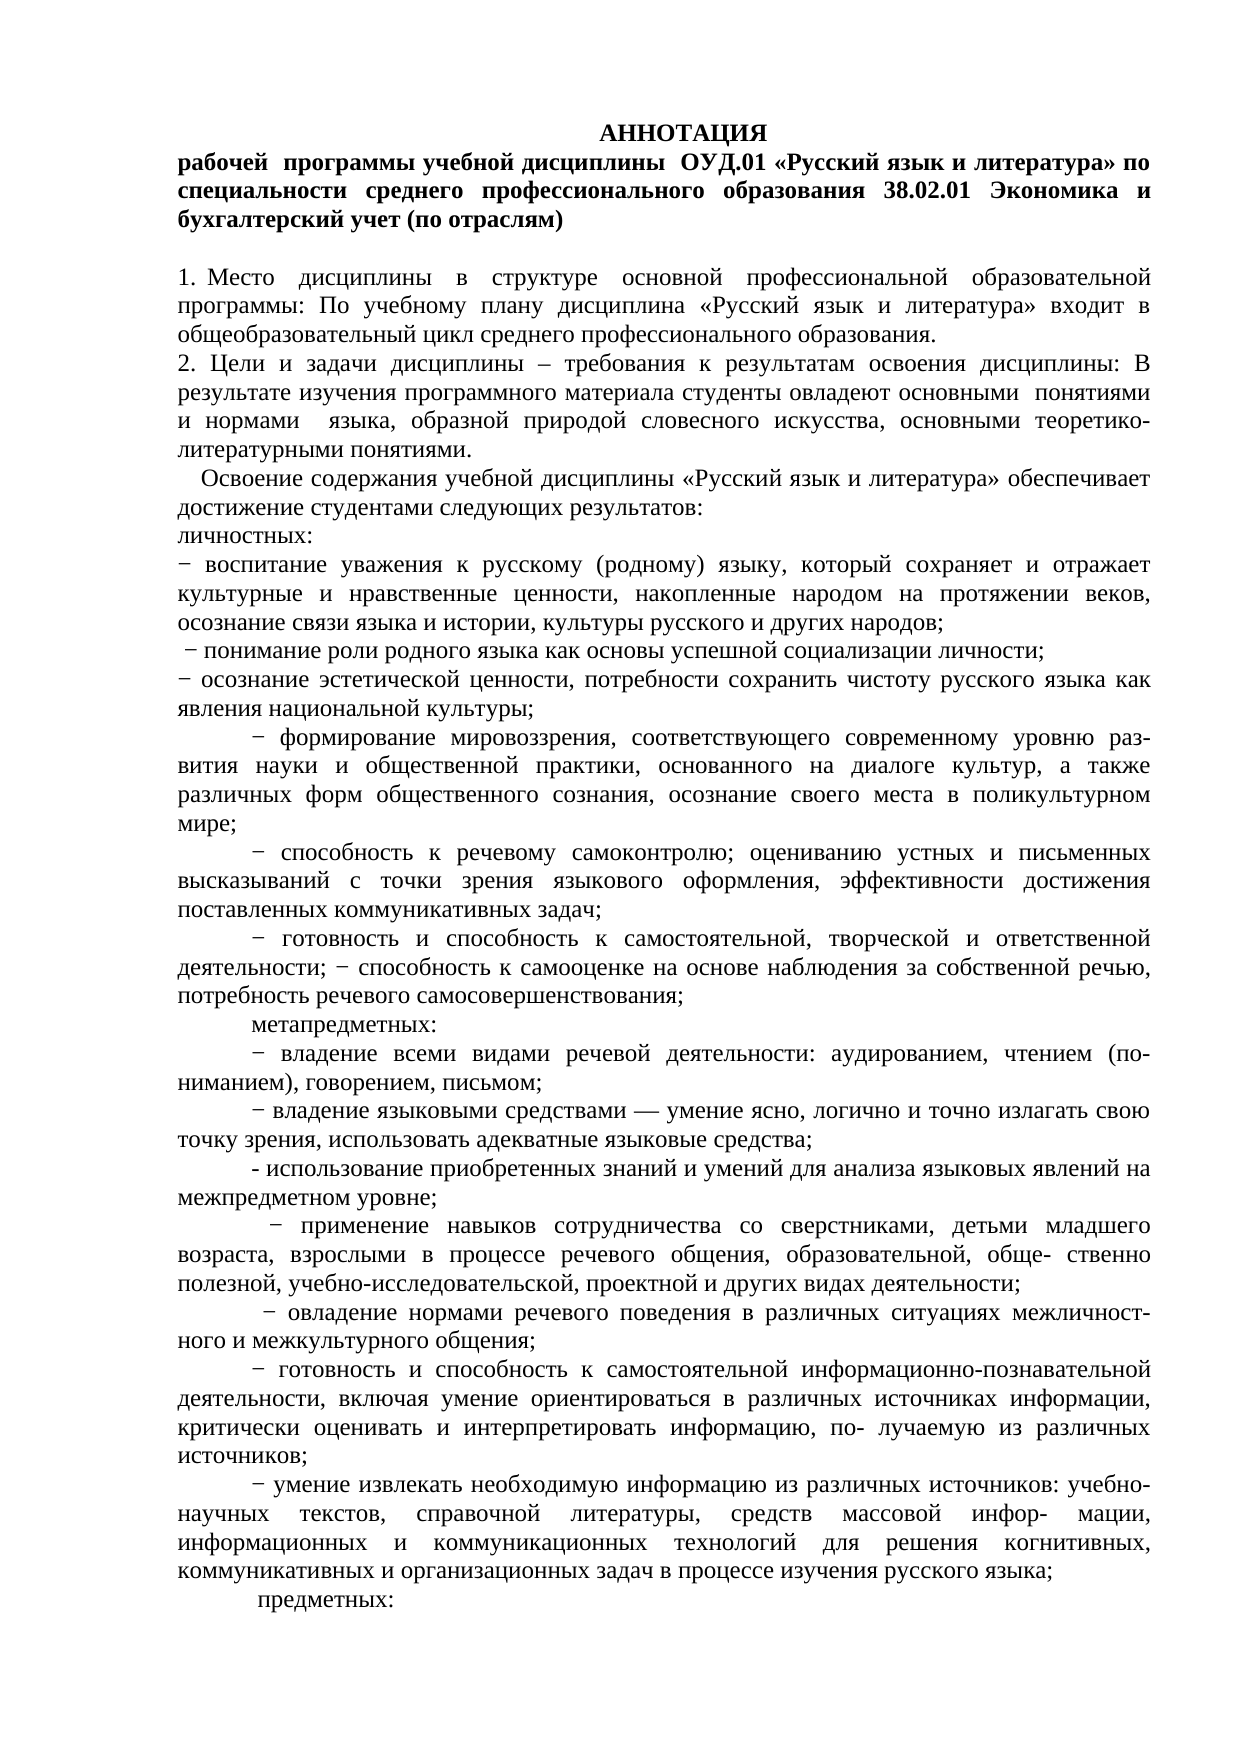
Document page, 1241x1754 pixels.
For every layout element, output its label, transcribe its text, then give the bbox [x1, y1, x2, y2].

text 2. Цели и задачи дисциплины – требования к результатам освоения дисциплины: В результате изучения программного материала студенты овладеют основными понятиями и нормами языка, образной природой словесного искусства, основными теоретико-литературными понятиями. [177, 348, 1152, 463]
text − формирование мировоззрения, соответствующего современному уровню раз- вития науки и общественной практики, основанного на диалоге культур, а также различных форм общественного сознания, осознание своего места в поликультурном мире; [177, 722, 1152, 837]
list рабочей программы учебной дисциплины ОУД.01 «Русский язык и литература» по специальности среднего профессионального образования 38.02.01 Экономика и бухгалтерский учет (по отраслям) [177, 147, 1152, 233]
text − воспитание уважения к русскому (родному) языку, который сохраняет и отражает культурные и нравственные ценности, накопленные народом на протяжении веков, осознание связи языка и истории, культуры русского и других народов; [177, 549, 1152, 636]
text − умение извлекать необходимую информацию из различных источников: учебно-научных текстов, справочной литературы, средств массовой инфор- мации, информационных и коммуникационных технологий для решения когнитивных, коммуникативных и организационных задач в процессе изучения русского языка; [177, 1469, 1152, 1584]
text Освоение содержания учебной дисциплины «Русский язык и литература» обеспечивает достижение студентами следующих результатов: [177, 463, 1152, 521]
text − готовность и способность к самостоятельной информационно-познавательной деятельности, включая умение ориентироваться в различных источниках информации, критически оценивать и интерпретировать информацию, по- лучаемую из различных источников; [177, 1354, 1152, 1469]
text − овладение нормами речевого поведения в различных ситуациях межличност- ного и межкультурного общения; [177, 1297, 1152, 1354]
text АННОТАЦИЯ [215, 118, 1152, 147]
text − осознание эстетической ценности, потребности сохранить чистоту русского языка как явления национальной культуры; [177, 664, 1152, 722]
text − понимание роли родного языка как основы успешной социализации личности; [177, 636, 1152, 664]
list Место дисциплины в структуре основной профессиональной образовательной программы: По учебному плану дисциплина «Русский язык и литература» входит в общеобразовательный цикл среднего профессионального образования. [177, 262, 1152, 348]
text − владение всеми видами речевой деятельности: аудированием, чтением (по- ниманием), говорением, письмом; [177, 1038, 1152, 1096]
text метапредметных: [177, 1009, 1152, 1038]
text − владение языковыми средствами — умение ясно, логично и точно излагать свою точку зрения, использовать адекватные языковые средства; [177, 1096, 1152, 1153]
text − способность к речевому самоконтролю; оцениванию устных и письменных высказываний с точки зрения языкового оформления, эффективности достижения поставленных коммуникативных задач; [177, 837, 1152, 923]
text − применение навыков сотрудничества со сверстниками, детьми младшего возраста, взрослыми в процессе речевого общения, образовательной, обще- ственно полезной, учебно-исследовательской, проектной и других видах деятельности; [177, 1211, 1152, 1297]
text − готовность и способность к самостоятельной, творческой и ответственной деятельности; − способность к самооценке на основе наблюдения за собственной речью, потребность речевого самосовершенствования; [177, 923, 1152, 1009]
text - использование приобретенных знаний и умений для анализа языковых явлений на межпредметном уровне; [177, 1153, 1152, 1211]
text личностных: [177, 521, 1152, 549]
text предметных: [177, 1584, 1152, 1613]
